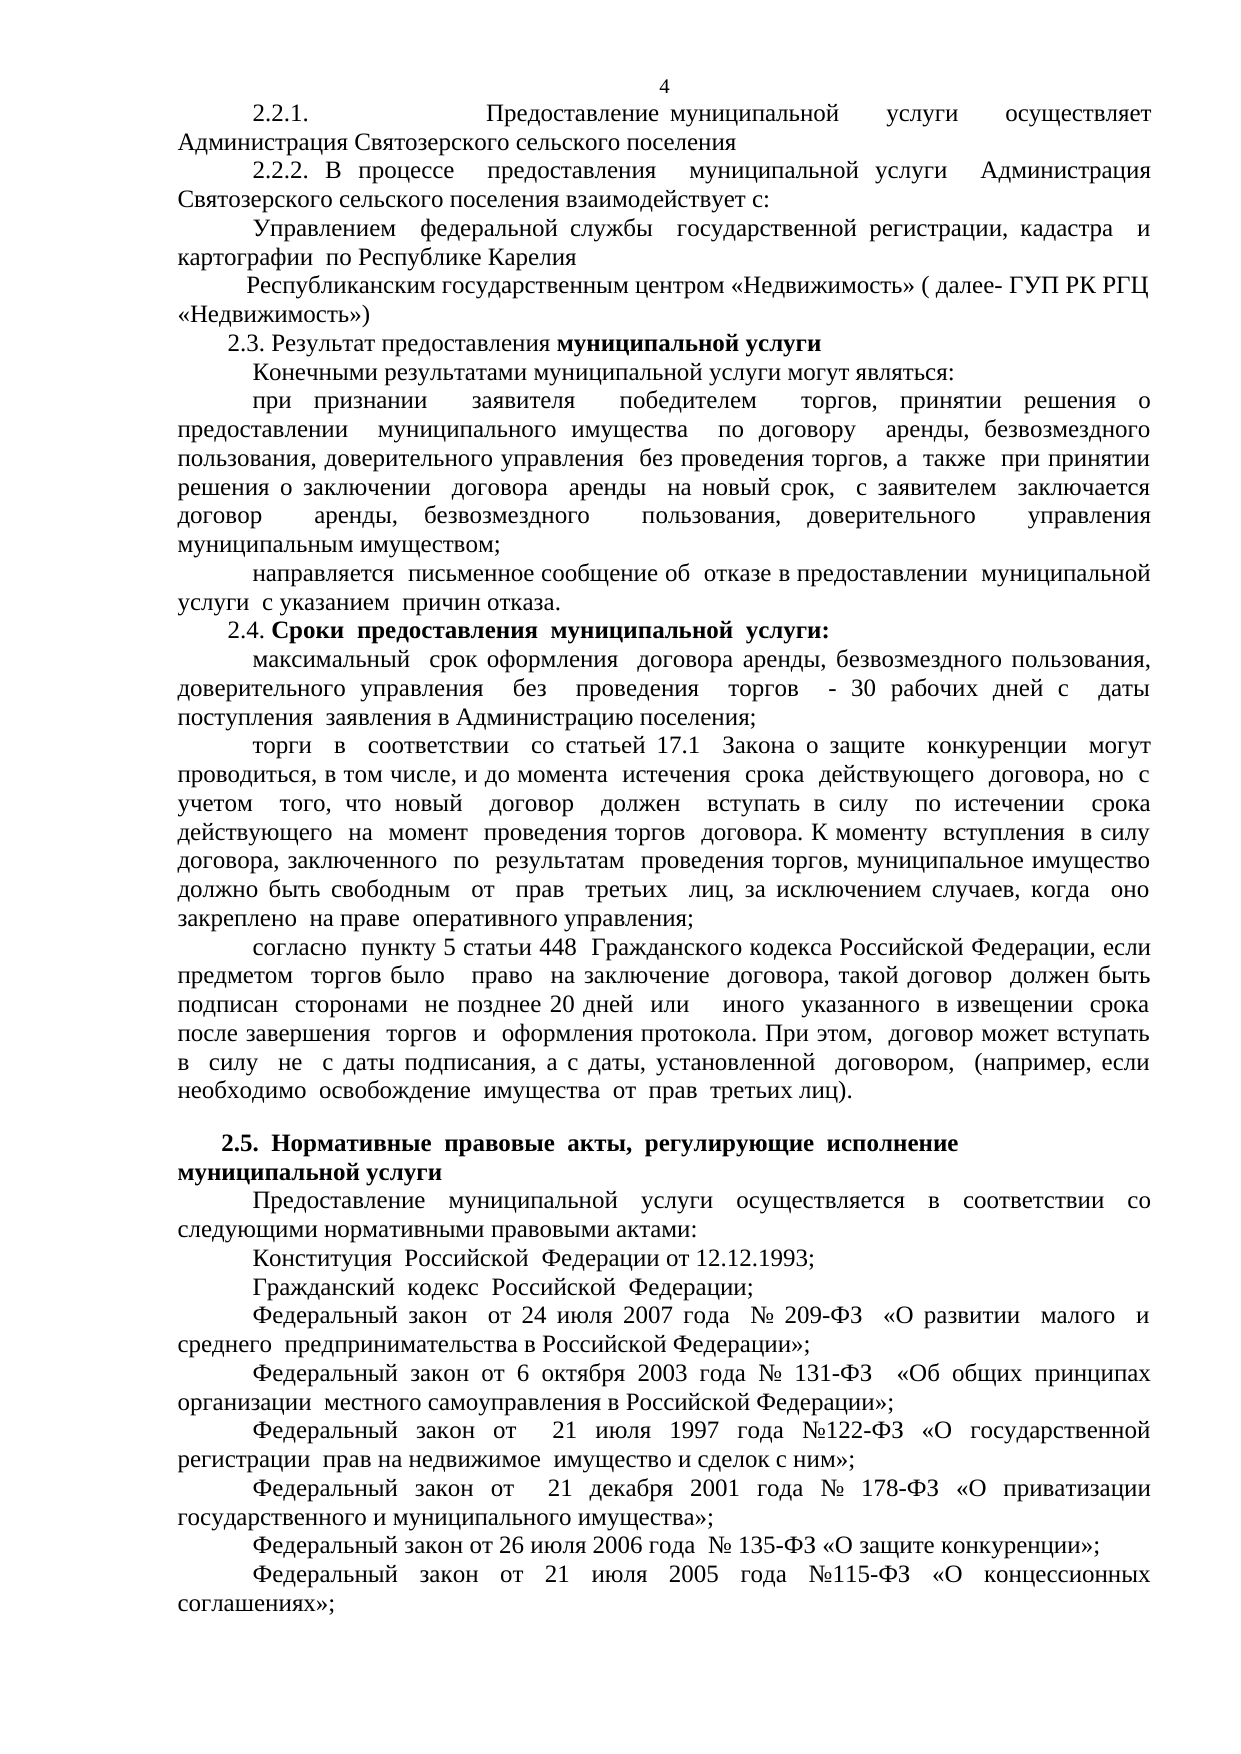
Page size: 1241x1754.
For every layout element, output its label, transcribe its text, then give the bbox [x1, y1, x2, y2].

text согласно пункту 5 статьи 448 Гражданского кодекса Российской Федерации, если предметом торгов было право на заключение договора, такой договор должен быть подписан сторонами не позднее 20 дней или иного указанного в извещении срока после завершения торгов и оформления протокола. При этом, договор может вступать в силу не с даты подписания, а с даты, установленной договором, (например, если необходимо освобождение имущества от прав третьих лиц). [177, 932, 1152, 1104]
text 2.5. Нормативные правовые акты, регулирующие исполнение муниципальной услуги [177, 1128, 1152, 1186]
text Федеральный закон от 21 декабря 2001 года № 178-ФЗ «О приватизации государственного и муниципального имущества»; [177, 1473, 1152, 1531]
text Федеральный закон от 24 июля 2007 года № 209-ФЗ «О развитии малого и среднего предпринимательства в Российской Федерации»; [177, 1301, 1152, 1358]
text торги в соответствии со статьей 17.1 Закона о защите конкуренции могут проводиться, в том числе, и до момента истечения срока действующего договора, но с учетом того, что новый договор должен вступать в силу по истечении срока действующего на момент проведения торгов договора. К моменту вступления в силу договора, заключенного по результатам проведения торгов, муниципальное имущество должно быть свободным от прав третьих лиц, за исключением случаев, когда оно закреплено на праве оперативного управления; [177, 730, 1152, 932]
text 2.4. Сроки предоставления муниципальной услуги: [177, 615, 1152, 644]
text максимальный срок оформления договора аренды, безвозмездного пользования, доверительного управления без проведения торгов - 30 рабочих дней с даты поступления заявления в Администрацию поселения; [177, 644, 1152, 730]
text Федеральный закон от 6 октября 2003 года № 131-ФЗ «Об общих принципах организации местного самоуправления в Российской Федерации»; [177, 1358, 1152, 1416]
text 2.2.2. В процессе предоставления муниципальной услуги Администрация Святозерского сельского поселения взаимодействует с: [177, 155, 1152, 213]
text Конечными результатами муниципальной услуги могут являться: [177, 357, 1152, 385]
text Федеральный закон от 21 июля 2005 года №115-ФЗ «О концессионных соглашениях»; [177, 1559, 1152, 1617]
text Предоставление муниципальной услуги осуществляется в соответствии со следующими нормативными правовыми актами: [177, 1186, 1152, 1243]
text при признании заявителя победителем торгов, принятии решения о предоставлении муниципального имущества по договору аренды, безвозмездного пользования, доверительного управления без проведения торгов, а также при принятии решения о заключении договора аренды на новый срок, с заявителем заключается договор аренды, безвозмездного пользования, доверительного управления муниципальным имуществом; [177, 385, 1152, 558]
text Республиканским государственным центром «Недвижимость» ( далее- ГУП РК РГЦ «Недвижимость») [177, 270, 1152, 328]
text Управлением федеральной службы государственной регистрации, кадастра и картографии по Республике Карелия [177, 213, 1152, 270]
text направляется письменное сообщение об отказе в предоставлении муниципальной услуги с указанием причин отказа. [177, 558, 1152, 615]
text Гражданский кодекс Российской Федерации; [177, 1272, 1152, 1301]
text Конституция Российской Федерации от 12.12.1993; [177, 1243, 1152, 1272]
text Федеральный закон от 26 июля 2006 года № 135-ФЗ «О защите конкуренции»; [177, 1531, 1152, 1559]
text 2.3. Результат предоставления муниципальной услуги [177, 328, 1152, 357]
text Федеральный закон от 21 июля 1997 года №122-ФЗ «О государственной регистрации прав на недвижимое имущество и сделок с ним»; [177, 1416, 1152, 1473]
text 2.2.1. Предоставление муниципальной услуги осуществляет Администрация Святозерского сельского поселения [177, 98, 1152, 155]
